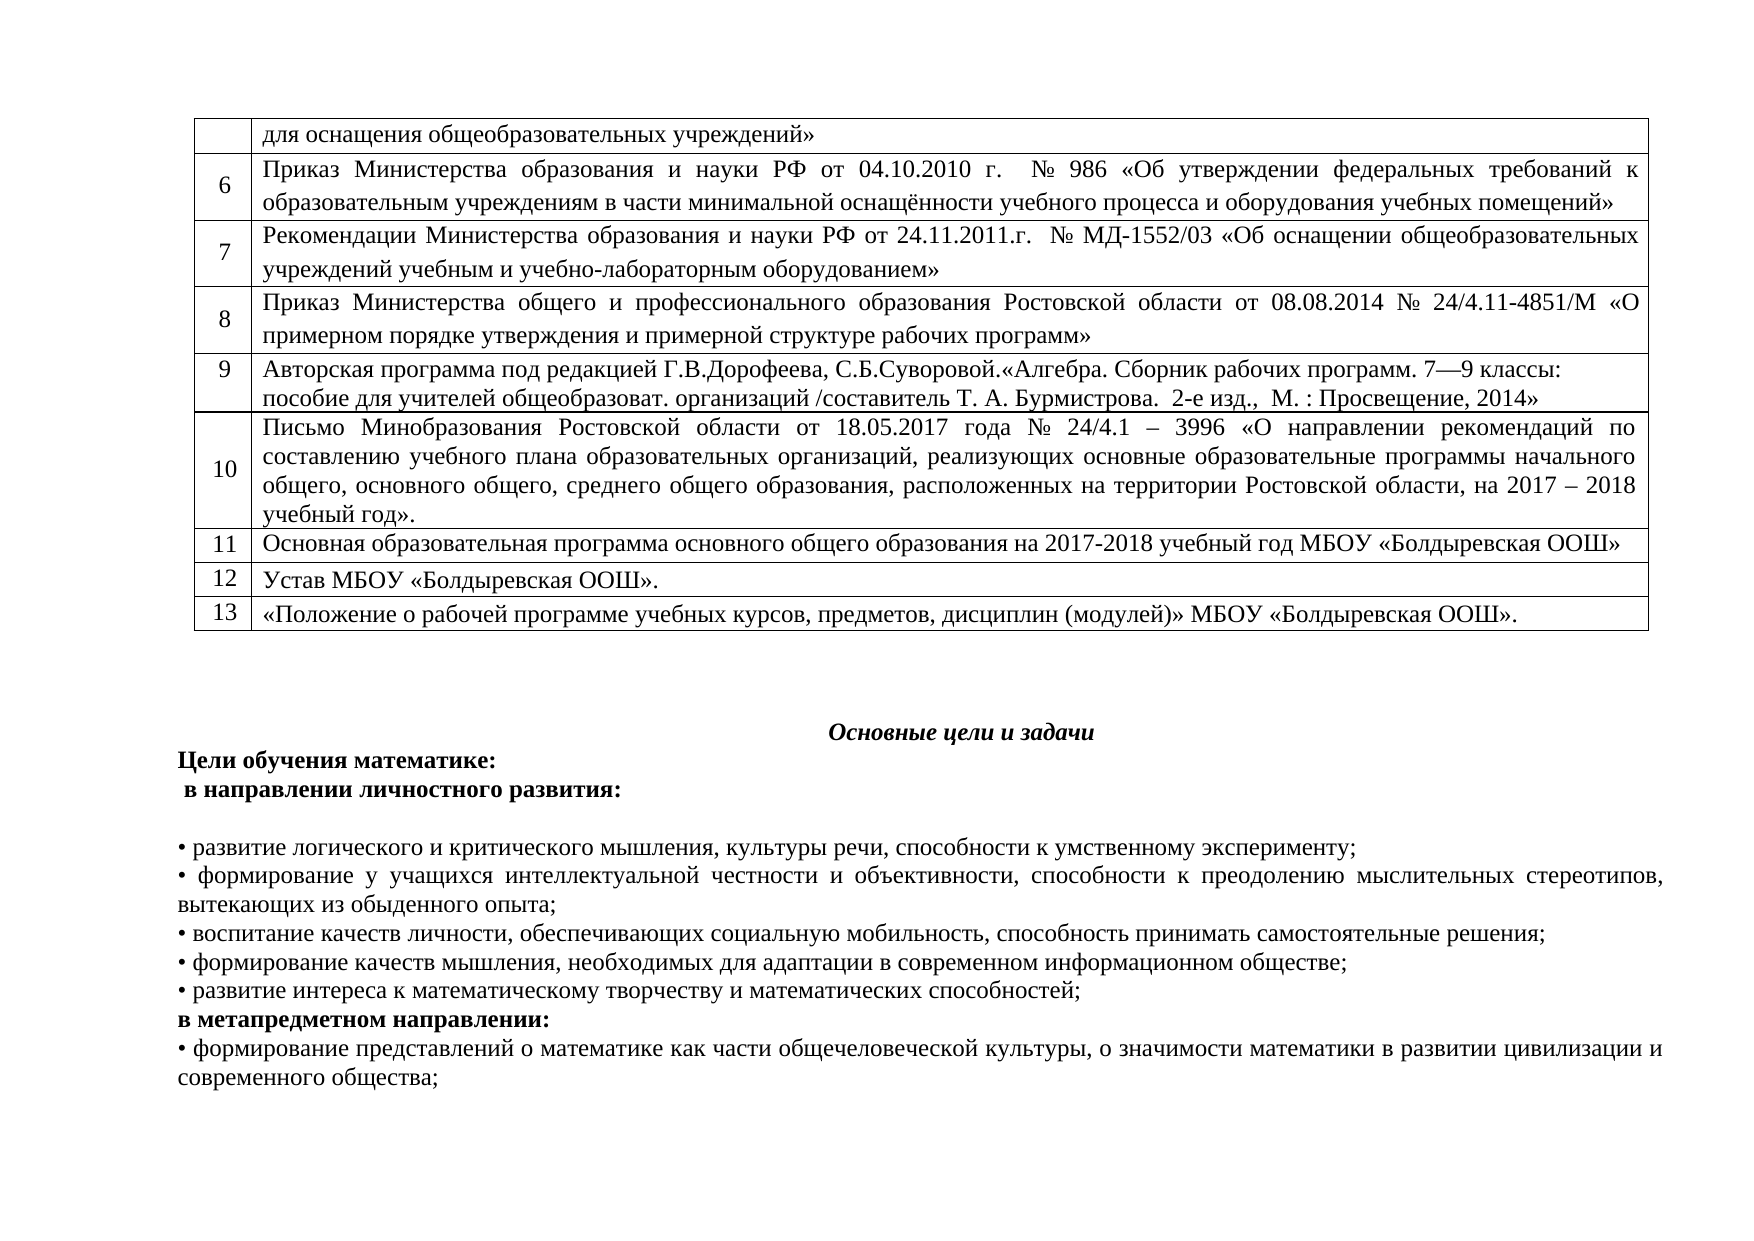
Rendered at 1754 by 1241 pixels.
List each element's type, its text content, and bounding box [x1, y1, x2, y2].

table_cell Письмо Минобразования Ростовской области от 18.05.2017 года № 24/4.1 – 3996 «О направлении рекомендаций по составлению учебного плана образовательных организаций, реализующих основные образовательные программы начального общего, основного общего, среднего общего образования, расположенных на территории Ростовской области, на 2017 – 2018 учебный год». [252, 413, 1648, 527]
table_cell Приказ Министерства общего и профессионального образования Ростовской области от 08.08.2014 № 24/4.11-4851/М «О примерном порядке утверждения и примерной структуре рабочих программ» [252, 287, 1648, 353]
table_cell Рекомендации Министерства образования и науки РФ от 24.11.2011.г. № МД-1552/03 «Об оснащении общеобразовательных учреждений учебным и учебно-лабораторным оборудованием» [252, 221, 1648, 286]
text в направлении личностного развития: [177, 774, 1665, 803]
table_cell Приказ Министерства образования и науки РФ от 04.10.2010 г. № 986 «Об утверждении федеральных требований к образовательным учреждениям в части минимальной оснащённости учебного процесса и оборудования учебных помещений» [252, 154, 1648, 219]
table_cell Авторская программа под редакцией Г.В.Дорофеева, С.Б.Суворовой.«Алгебра. Сборник рабочих программ. 7—9 классы: пособие для учителей общеобразоват. организаций /составитель Т. А. Бурмистрова. 2-е изд., М. : Просвещение, 2014» [252, 354, 1648, 411]
subtitle Основные цели и задачи [177, 717, 1665, 746]
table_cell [252, 119, 1648, 153]
table_cell 13 [195, 597, 251, 629]
table_cell Основная образовательная программа основного общего образования на 2017-2018 учебный год МБОУ «Болдыревская ООШ» [252, 529, 1648, 562]
text Цели обучения математике: [177, 746, 1665, 774]
table_cell 6 [195, 154, 251, 219]
table_cell 8 [195, 287, 251, 353]
table_cell 10 [195, 413, 251, 527]
text • воспитание качеств личности, обеспечивающих социальную мобильность, способность принимать самостоятельные решения; [177, 918, 1665, 947]
table_cell «Положение о рабочей программе учебных курсов, предметов, дисциплин (модулей)» МБОУ «Болдыревская ООШ». [252, 597, 1648, 629]
text • развитие логического и критического мышления, культуры речи, способности к умственному эксперименту; [177, 832, 1665, 861]
table_cell 9 [195, 354, 251, 411]
text • формирование представлений о математике как части общечеловеческой культуры, о значимости математики в развитии цивилизации и современного общества; [177, 1033, 1665, 1091]
table_cell 11 [195, 529, 251, 562]
text • формирование у учащихся интеллектуальной честности и объективности, способности к преодолению мыслительных стереотипов, вытекающих из обыденного опыта; [177, 861, 1665, 918]
text • формирование качеств мышления, необходимых для адаптации в современном информационном обществе; [177, 947, 1665, 976]
text • развитие интереса к математическому творчеству и математических способностей; [177, 976, 1665, 1004]
table_cell Устав МБОУ «Болдыревская ООШ». [252, 563, 1648, 596]
table_cell 5 [195, 119, 251, 153]
table_cell 7 [195, 221, 251, 286]
table_cell 12 [195, 563, 251, 596]
text в метапредметном направлении: [177, 1004, 1665, 1033]
